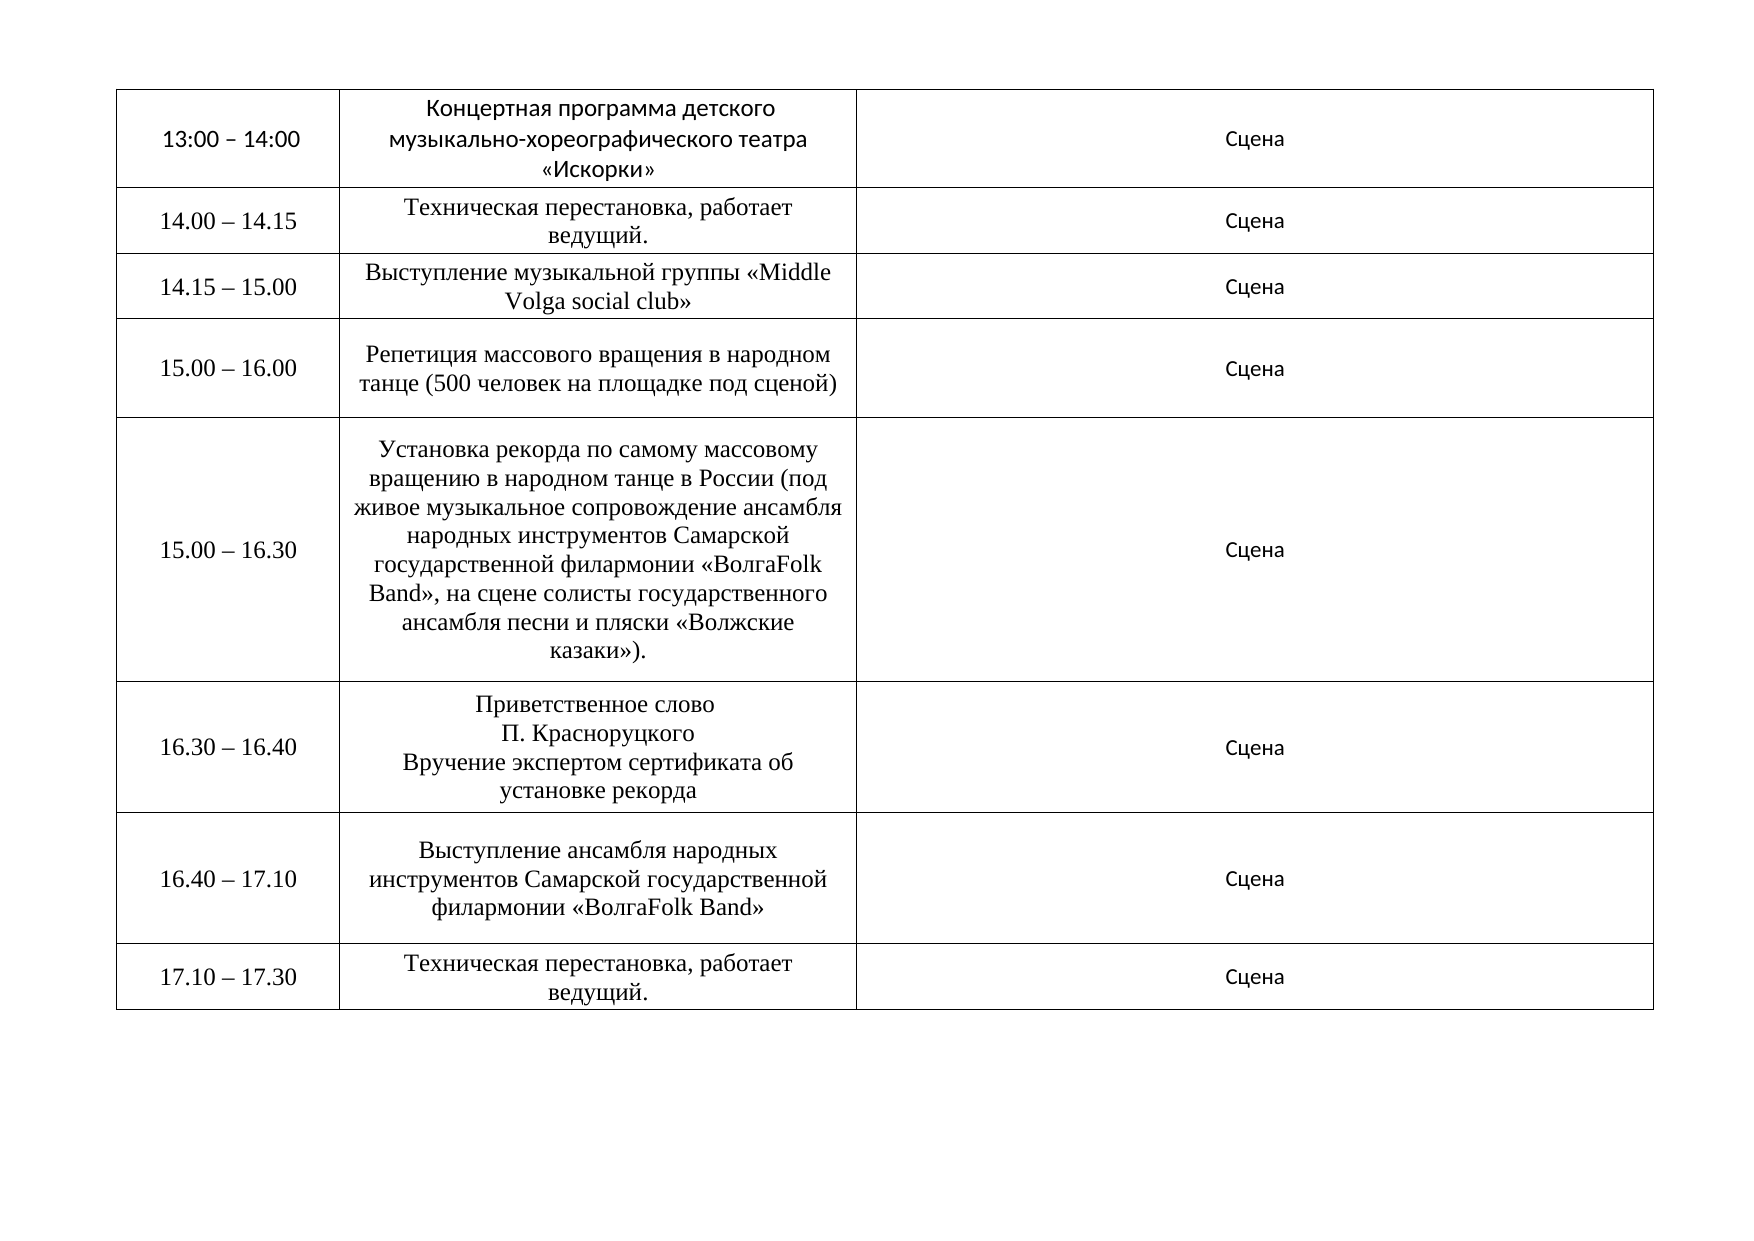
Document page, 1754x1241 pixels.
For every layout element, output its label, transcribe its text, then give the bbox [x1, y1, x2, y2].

table_cell Сцена [857, 813, 1653, 943]
table_cell Сцена [857, 418, 1653, 681]
table_cell 16.30 – 16.40 [117, 682, 339, 812]
table_cell Сцена [857, 254, 1653, 318]
table_cell 16.40 – 17.10 [117, 813, 339, 943]
table_cell 15.00 – 16.00 [117, 319, 339, 417]
table_cell Выступление ансамбля народных инструментов Самарской государственной филармонии «ВолгаFolk Band» [340, 813, 856, 943]
table_cell 13:00 – 14:00 [117, 90, 339, 187]
table_cell Сцена [857, 319, 1653, 417]
table_cell Выступление музыкальной группы «Middle Volga social club» [340, 254, 856, 318]
table_cell 15.00 – 16.30 [117, 418, 339, 681]
table_cell Установка рекорда по самому массовому вращению в народном танце в России (под живое музыкальное сопровождение ансамбля народных инструментов Самарской государственной филармонии «ВолгаFolk Band», на сцене солисты государственного ансамбля песни и пляски «Волжские казаки»). [340, 418, 856, 681]
table_cell Сцена [857, 188, 1653, 253]
table_cell 14.00 – 14.15 [117, 188, 339, 253]
table_cell Репетиция массового вращения в народном танце (500 человек на площадке под сценой) [340, 319, 856, 417]
table_cell Приветственное слово П. Красноруцкого Вручение экспертом сертификата об установке рекорда [340, 682, 856, 812]
table_cell 14.15 – 15.00 [117, 254, 339, 318]
table_cell Техническая перестановка, работает ведущий. [340, 188, 856, 253]
table_cell Сцена [857, 944, 1653, 1009]
table_cell Сцена [857, 682, 1653, 812]
table_cell Концертная программа детского музыкально-хореографического театра «Искорки» [340, 90, 856, 187]
table_cell 17.10 – 17.30 [117, 944, 339, 1009]
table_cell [340, 944, 856, 1009]
table_cell Сцена [857, 90, 1653, 187]
